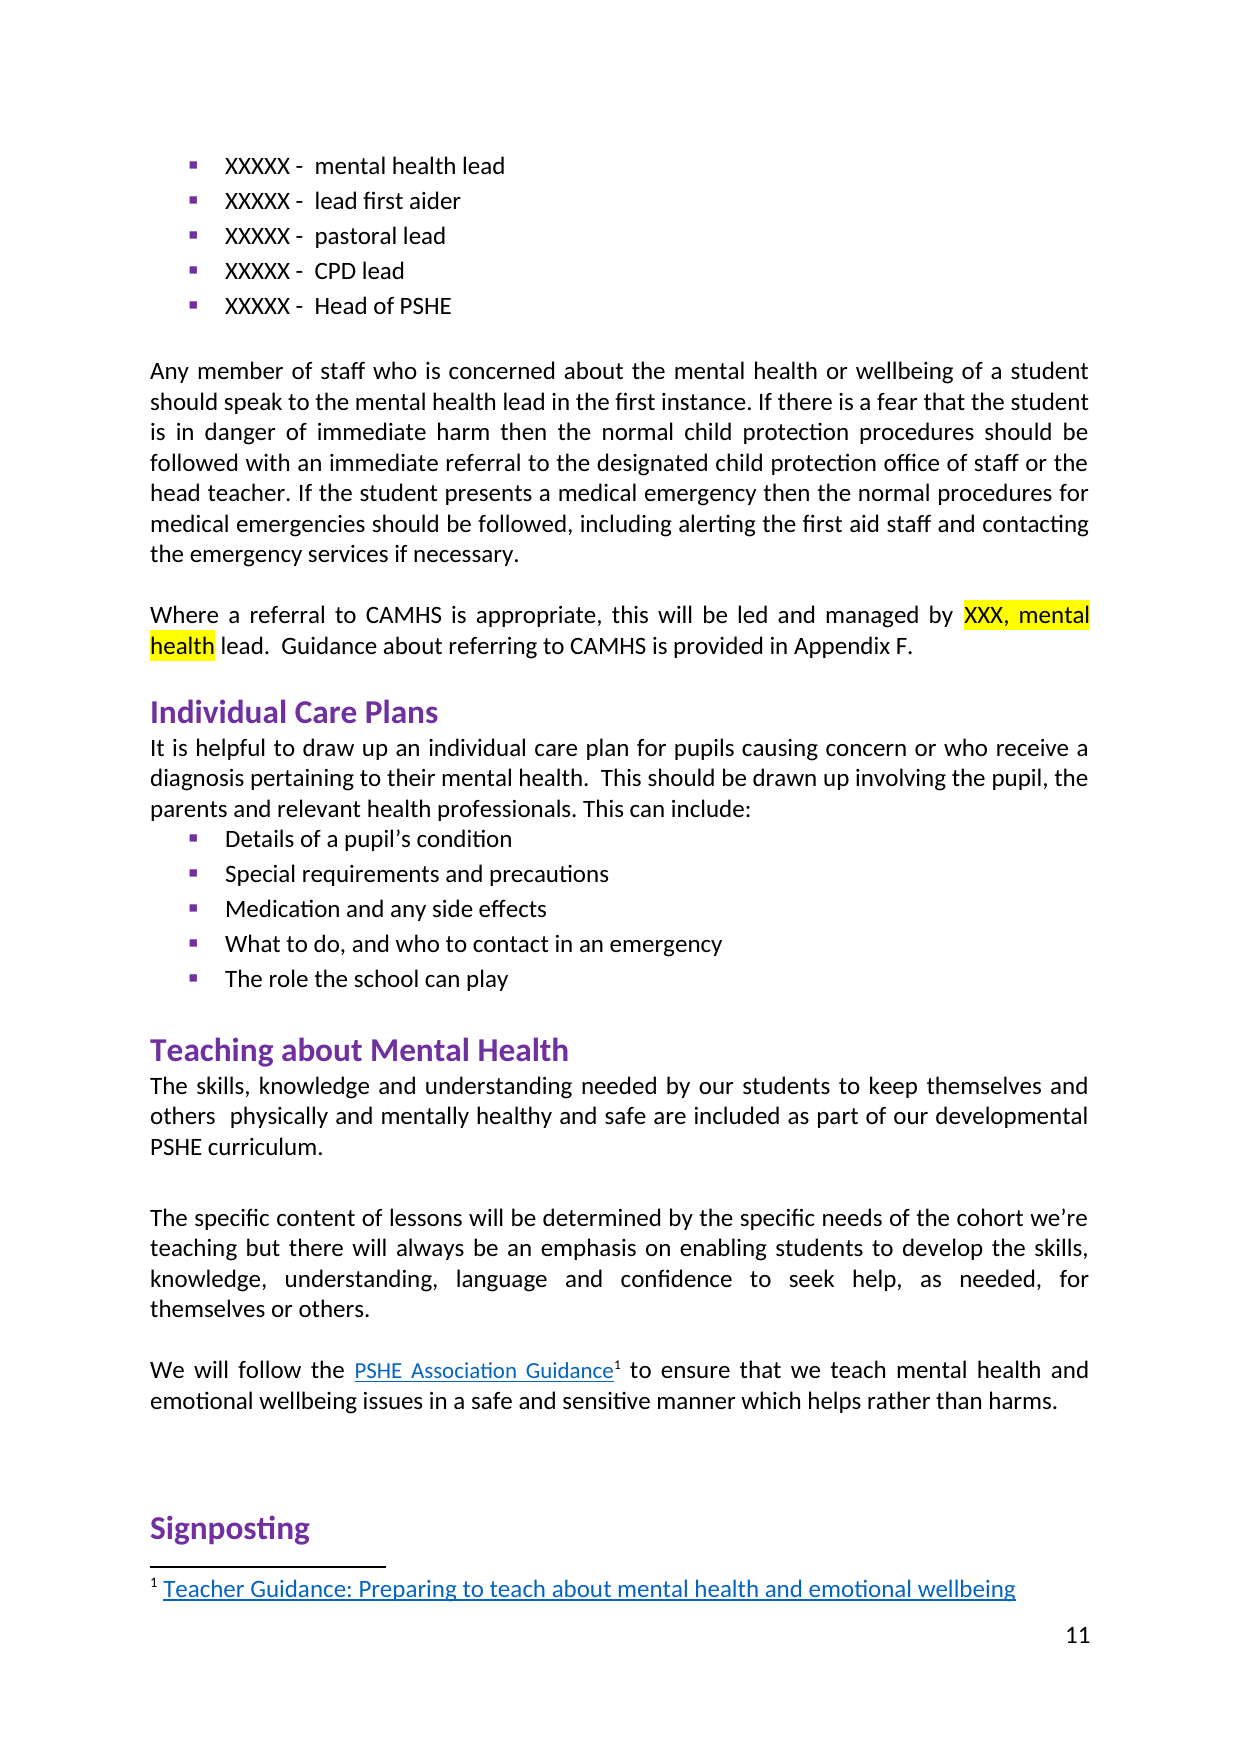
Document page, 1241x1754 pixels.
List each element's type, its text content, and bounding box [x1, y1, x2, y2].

text It is helpful to draw up an individual care plan for pupils causing concern or who receive a diagnosis pertaining to their mental health. This should be drawn up involving the pupil, the parents and relevant health professionals. This can include: [150, 732, 1090, 823]
list XXXXX - pastoral lead [187, 220, 1090, 251]
subtitle Signposting [150, 1507, 1090, 1548]
list Medication and any side effects [187, 893, 1090, 924]
text The skills, knowledge and understanding needed by our students to keep themselves and others physically and mentally healthy and safe are included as part of our developmental PSHE curriculum. [150, 1070, 1090, 1161]
subtitle Individual Care Plans [150, 691, 1090, 732]
list XXXXX - mental health lead [187, 150, 1090, 181]
list The role the school can play [187, 963, 1090, 994]
list XXXXX - lead first aider [187, 185, 1090, 216]
list XXXXX - Head of PSHE [187, 290, 1090, 321]
list What to do, and who to contact in an emergency [187, 928, 1090, 959]
text The specific content of lessons will be determined by the specific needs of the cohort we’re teaching but there will always be an emphasis on enabling students to develop the skills, knowledge, understanding, language and confidence to seek help, as needed, for themselves or others. [150, 1202, 1090, 1324]
text We will follow the PSHE Association Guidance to ensure that we teach mental health and emotional wellbeing issues in a safe and sensitive manner which helps rather than harms. [150, 1355, 1090, 1416]
text Where a referral to CAMHS is appropriate, this will be led and managed by XXX, mental health lead. Guidance about referring to CAMHS is provided in Appendix F. [150, 600, 1090, 661]
list XXXXX - CPD lead [187, 255, 1090, 286]
subtitle Teaching about Mental Health [150, 1029, 1090, 1070]
text Any member of staff who is concerned about the mental health or wellbeing of a student should speak to the mental health lead in the first instance. If there is a fear that the student is in danger of immediate harm then the normal child protection procedures should be followed with an immediate referral to the designated child protection office of staff or the head teacher. If the student presents a medical emergency then the normal procedures for medical emergencies should be followed, including alerting the first aid staff and contacting the emergency services if necessary. [150, 356, 1090, 569]
list Special requirements and precautions [187, 858, 1090, 889]
list Details of a pupil’s condition [187, 823, 1090, 854]
